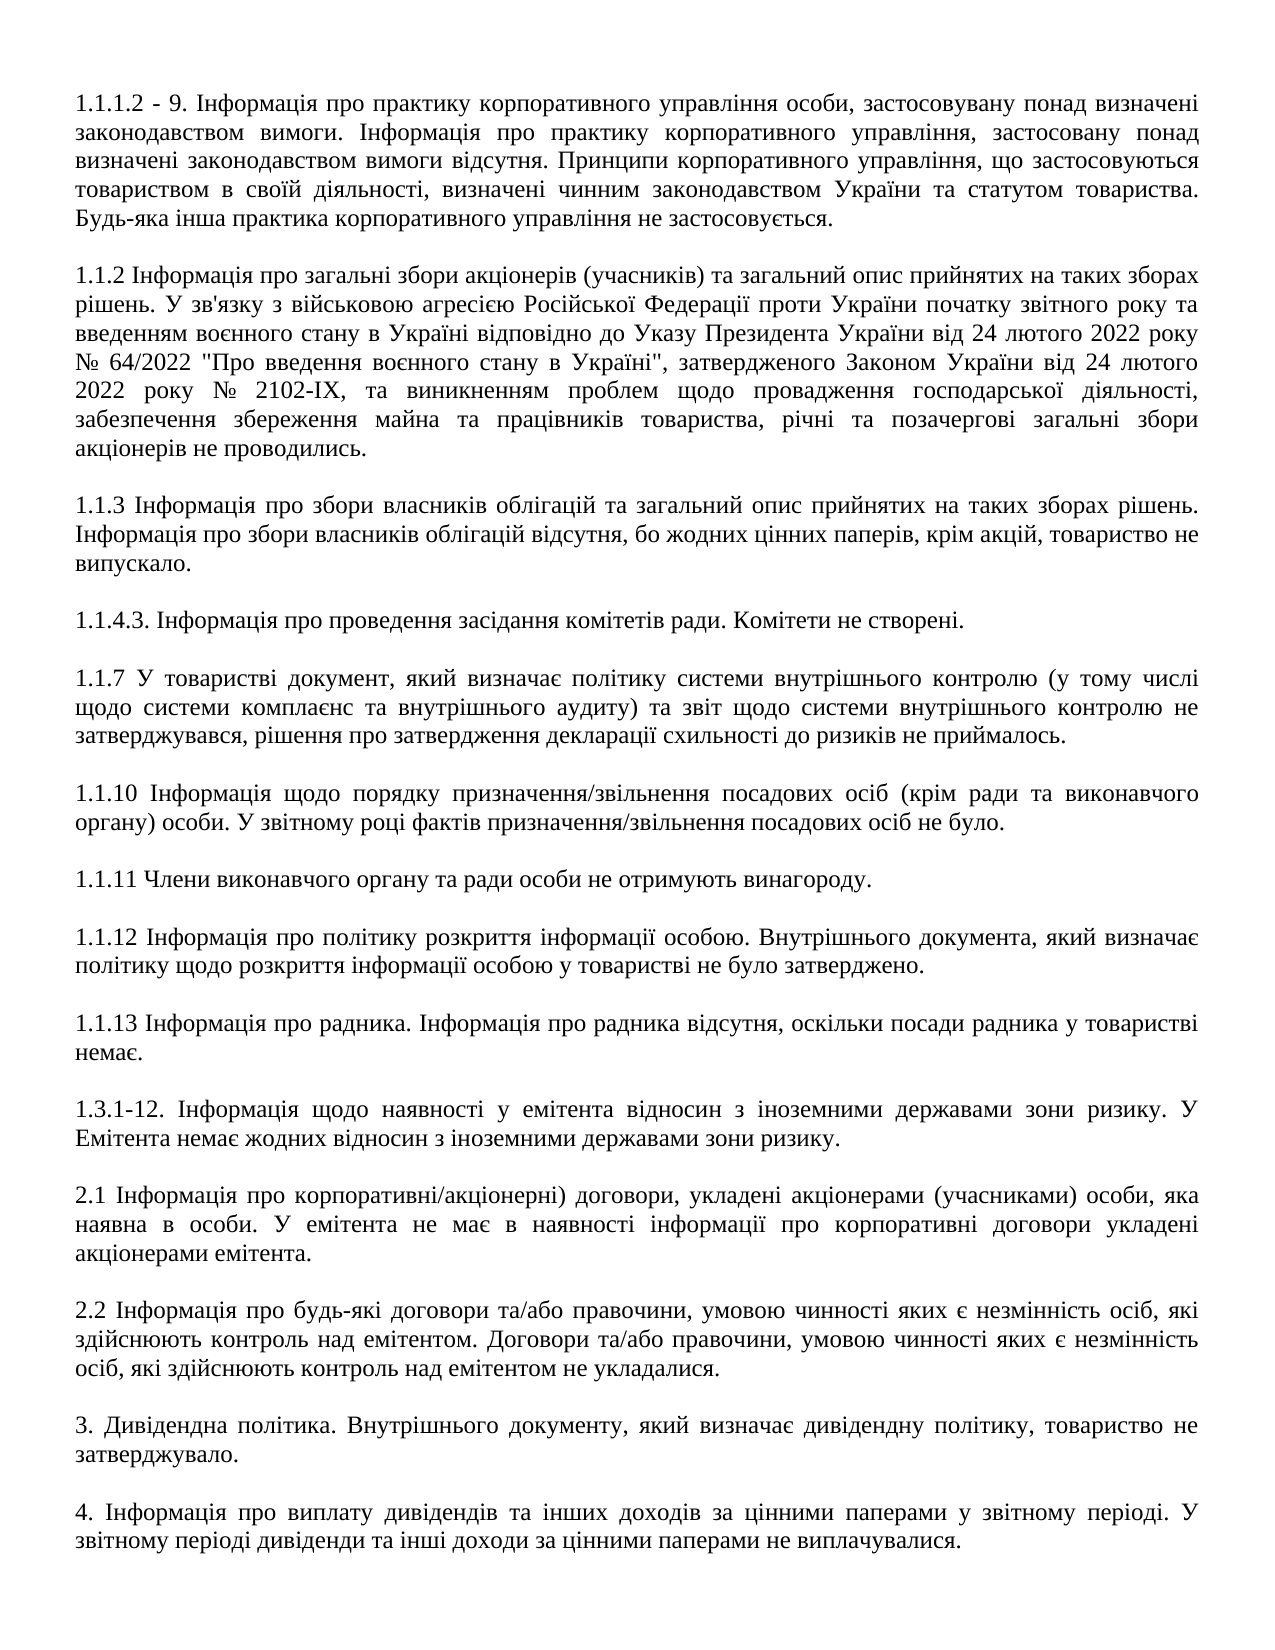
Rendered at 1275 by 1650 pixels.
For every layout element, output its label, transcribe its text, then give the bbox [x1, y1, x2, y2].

text 2.2 Iнформацiя про будь-якi договори та/або правочини, умовою чинностi яких є незмiннiсть осiб, якi здiйснюють контроль над емiтентом. Договори та/або правочини, умовою чинностi яких є незмiннiсть осiб, якi здiйснюють контроль над емiтентом не укладалися. [75, 1296, 1200, 1382]
text 1.1.13 Iнформацiя про радника. Iнформацiя про радника вiдсутня, оскiльки посади радника у товариствi немає. [75, 1008, 1200, 1066]
text 1.1.11 Члени виконавчого органу та ради особи не отримують винагороду. [75, 864, 1200, 893]
text 1.1.4.3. Iнформацiя про проведення засiдання комiтетiв ради. Комiтети не створенi. [75, 606, 1200, 634]
text 1.3.1-12. Iнформацiя щодо наявностi у емiтента вiдносин з iноземними державами зони ризику. У Емiтента немає жодних вiдносин з iноземними державами зони ризику. [75, 1094, 1200, 1152]
text 1.1.3 Iнформацiя про збори власникiв облiгацiй та загальний опис прийнятих на таких зборах рiшень. Iнформацiя про збори власникiв облiгацiй вiдсутня, бо жодних цiнних паперiв, крiм акцiй, товариство не випускало. [75, 491, 1200, 577]
text 2.1 Iнформацiя про корпоративнi/акцiонернi) договори, укладенi акцiонерами (учасниками) особи, яка наявна в особи. У емiтента не має в наявностi iнформацiї про корпоративнi договори укладенi акцiонерами емiтента. [75, 1181, 1200, 1267]
text 1.1.7 У товариствi документ, який визначає полiтику системи внутрiшнього контролю (у тому числi щодо системи комплаєнс та внутрiшнього аудиту) та звiт щодо системи внутрiшнього контролю не затверджувався, рiшення про затвердження декларацiї схильностi до ризикiв не приймалось. [75, 663, 1200, 749]
text 1.1.12 Iнформацiя про полiтику розкриття iнформацiї особою. Внутрiшнього документа, який визначає полiтику щодо розкриття iнформацiї особою у товариствi не було затверджено. [75, 922, 1200, 979]
text 3. Дивiдендна полiтика. Внутрiшнього документу, який визначає дивiдендну полiтику, товариство не затверджувало. [75, 1411, 1200, 1468]
text 1.1.10 Iнформацiя щодо порядку призначення/звiльнення посадових осiб (крiм ради та виконавчого органу) особи. У звiтному роцi фактiв призначення/звiльнення посадових осiб не було. [75, 778, 1200, 836]
text 1.1.2 Iнформацiя про загальнi збори акцiонерiв (учасникiв) та загальний опис прийнятих на таких зборах рiшень. У зв'язку з вiйськовою агресiєю Росiйської Федерацiї проти України початку звiтного року та введенням воєнного стану в Українi вiдповiдно до Указу Президента України вiд 24 лютого 2022 року № 64/2022 "Про введення воєнного стану в Українi", затвердженого Законом України вiд 24 лютого 2022 року № 2102-IX, та виникненням проблем щодо провадження господарської дiяльностi, забезпечення збереження майна та працiвникiв товариства, рiчнi та позачерговi загальнi збори акцiонерiв не проводились. [75, 261, 1200, 462]
text 1.1.1.2 - 9. Iнформацiя про практику корпоративного управлiння особи, застосовувану понад визначенi законодавством вимоги. Iнформацiя про практику корпоративного управлiння, застосовану понад визначенi законодавством вимоги вiдсутня. Принципи корпоративного управлiння, що застосовуються товариством в своїй дiяльностi, визначенi чинним законодавством України та статутом товариства. Будь-яка iнша практика корпоративного управлiння не застосовується. [75, 88, 1200, 232]
text 4. Iнформацiя про виплату дивiдендiв та iнших доходiв за цiнними паперами у звiтному перiодi. У звiтному перiодi дивiденди та iншi доходи за цiнними паперами не виплачувалися. [75, 1497, 1200, 1554]
